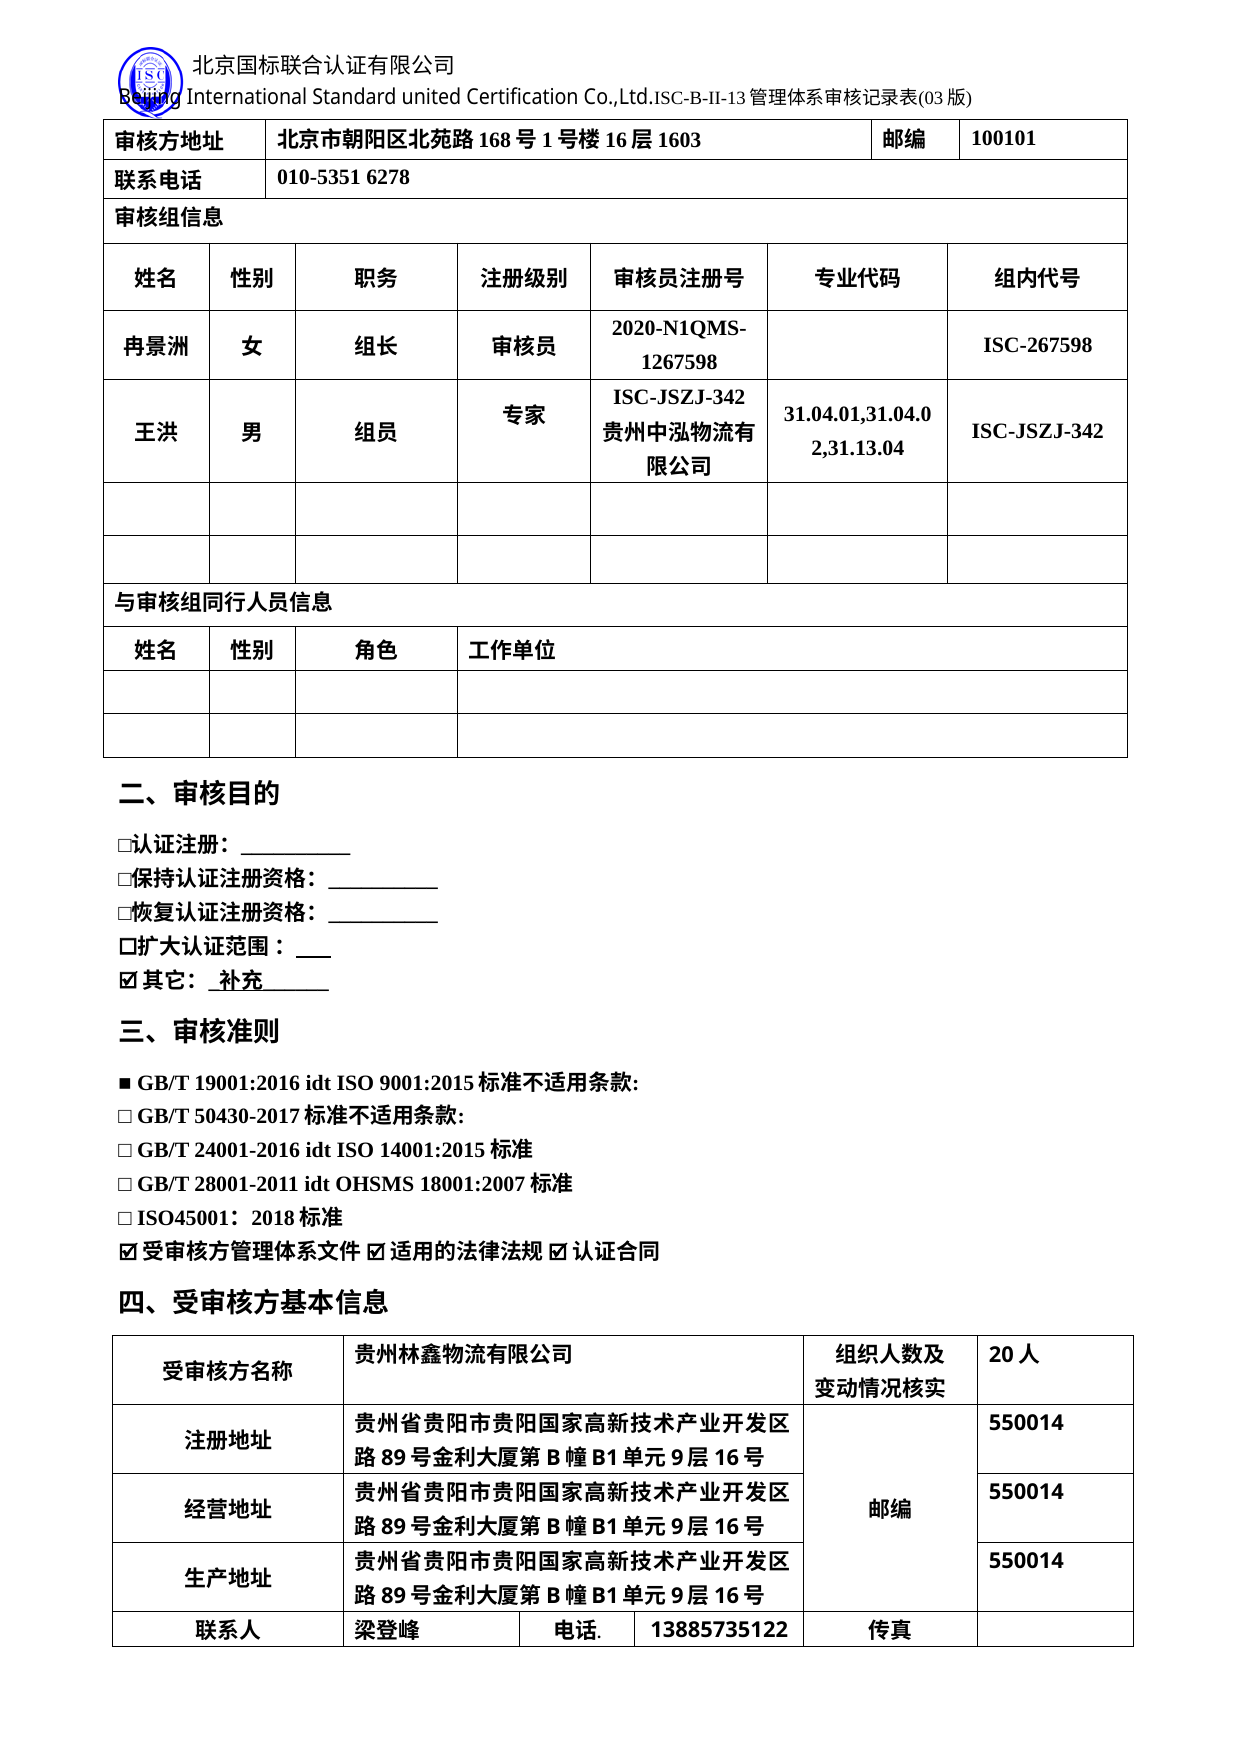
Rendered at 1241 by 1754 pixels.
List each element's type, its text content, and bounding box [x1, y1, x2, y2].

text □恢复认证注册资格：__________ [118, 894, 1128, 928]
table_cell 姓名 [104, 627, 209, 670]
table_cell [296, 671, 457, 713]
picture [118, 47, 186, 119]
table_cell [768, 483, 947, 535]
text 扩大认证范围 ： [118, 928, 1128, 962]
table_cell 组员 [296, 380, 457, 482]
table_cell [458, 483, 590, 535]
table_cell ISC-JSZJ-342 [948, 380, 1127, 482]
text □认证注册：__________ [118, 826, 1128, 860]
table_cell 组长 [296, 311, 457, 379]
table_cell [296, 536, 457, 583]
table_header 贵州林鑫物流有限公司 [344, 1336, 803, 1404]
table_cell ISC-267598 [948, 311, 1127, 379]
table_cell 专业代码 [768, 244, 947, 310]
table_cell 审核组信息 [104, 199, 1127, 242]
table_cell [104, 671, 209, 713]
text □ ISO45001：2018标准 [118, 1199, 1128, 1233]
text □ GB/T 28001-2011 idt OHSMS 18001:2007标准 [118, 1165, 1128, 1199]
table_cell 贵州省贵阳市贵阳国家高新技术产业开发区路89号金利大厦第B幢B1单元9层16号 [344, 1474, 803, 1542]
table_cell 女 [210, 311, 295, 379]
text 三、审核准则 [118, 996, 1128, 1063]
table_cell [296, 483, 457, 535]
table_cell 王洪 [104, 380, 209, 482]
table_header 受审核方名称 [113, 1336, 343, 1404]
table_cell [768, 311, 947, 379]
table_cell 冉景洲 [104, 311, 209, 379]
text □ GB/T 50430-2017标准不适用条款: [118, 1097, 1128, 1131]
table_cell [210, 483, 295, 535]
table_cell 注册地址 [113, 1405, 343, 1473]
table_cell [948, 536, 1127, 583]
table_cell [948, 483, 1127, 535]
table_cell 贵州省贵阳市贵阳国家高新技术产业开发区路89号金利大厦第B幢B1单元9层16号 [344, 1405, 803, 1473]
table_cell [210, 536, 295, 583]
table_cell 注册级别 [458, 244, 590, 310]
table_cell 男 [210, 380, 295, 482]
table_cell 贵州省贵阳市贵阳国家高新技术产业开发区路89号金利大厦第B幢B1单元9层16号 [344, 1543, 803, 1611]
text 受审核方管理体系文件适用的法律法规认证合同 [118, 1233, 1128, 1267]
table_cell 传真 [804, 1612, 977, 1646]
table_cell 审核方地址 [104, 120, 265, 159]
table_cell 邮编 [804, 1405, 977, 1611]
table_cell 与审核组同行人员信息 [104, 584, 1127, 626]
table_cell 经营地址 [113, 1474, 343, 1542]
text 其它：_补充______ [118, 962, 1128, 996]
table_cell 角色 [296, 627, 457, 670]
table_cell 职务 [296, 244, 457, 310]
text 二、审核目的 [118, 758, 1128, 826]
table_cell 审核员 [458, 311, 590, 379]
table_cell [210, 714, 295, 757]
table_cell 生产地址 [113, 1543, 343, 1611]
text □保持认证注册资格：__________ [118, 860, 1128, 894]
table_cell 性别 [210, 244, 295, 310]
table_cell 审核员注册号 [591, 244, 767, 310]
table_cell ISC-JSZJ-342 贵州中泓物流有限公司 [591, 380, 767, 482]
table_cell 550014 [978, 1543, 1133, 1611]
table_cell 550014 [978, 1474, 1133, 1542]
table_cell 工作单位 [458, 627, 1127, 670]
table_cell 联系电话 [104, 160, 265, 198]
text □ GB/T 24001-2016 idt ISO 14001:2015标准 [118, 1131, 1128, 1165]
table_cell [458, 536, 590, 583]
table_cell 专家 [458, 380, 590, 482]
table_cell 性别 [210, 627, 295, 670]
table_cell [591, 483, 767, 535]
table_cell 联系人 [113, 1612, 343, 1646]
table_cell 邮编 [872, 120, 959, 159]
table_header 20人 [978, 1336, 1133, 1404]
table_cell [978, 1612, 1133, 1646]
table_cell 100101 [960, 120, 1127, 159]
table_cell 姓名 [104, 244, 209, 310]
text ■ GB/T 19001:2016 idt ISO 9001:2015标准不适用条款: [118, 1063, 1128, 1097]
table_cell [591, 536, 767, 583]
table_cell [104, 483, 209, 535]
table_cell 组内代号 [948, 244, 1127, 310]
table_cell 010-5351 6278 [266, 160, 1127, 198]
table_cell [458, 671, 1127, 713]
table_cell [104, 714, 209, 757]
table_cell [210, 671, 295, 713]
table_cell [104, 536, 209, 583]
table_cell 北京市朝阳区北苑路168号1号楼16层1603 [266, 120, 871, 159]
table_cell 550014 [978, 1405, 1133, 1473]
table_header 组织人数及 变动情况核实 [804, 1336, 977, 1404]
table_cell [458, 714, 1127, 757]
table_cell 电话. [520, 1612, 634, 1646]
text 四、受审核方基本信息 [118, 1267, 1128, 1335]
table_cell 梁登峰 [344, 1612, 519, 1646]
table_cell 2020-N1QMS-1267598 [591, 311, 767, 379]
table_cell [296, 714, 457, 757]
table_cell [768, 536, 947, 583]
table_cell 31.04.01,31.04.02,31.13.04 [768, 380, 947, 482]
table_cell 13885735122 [635, 1612, 803, 1646]
